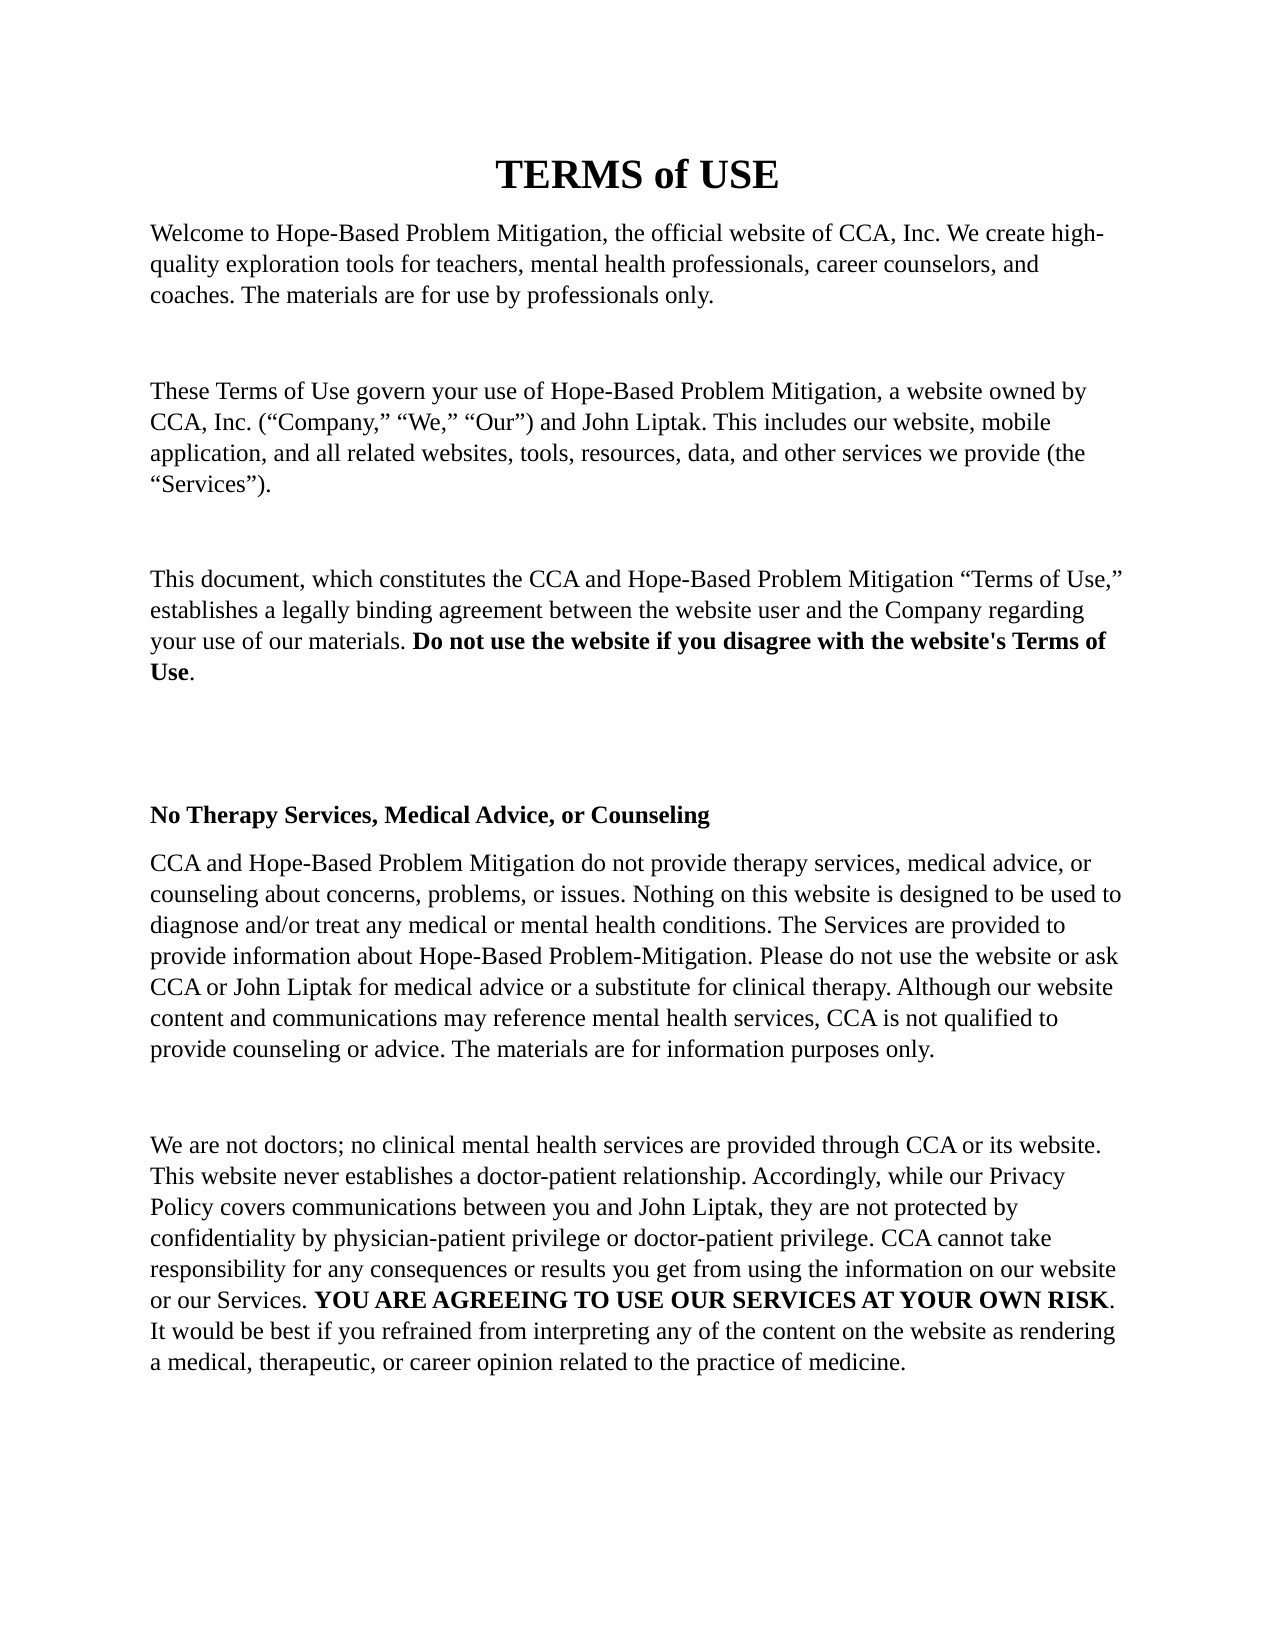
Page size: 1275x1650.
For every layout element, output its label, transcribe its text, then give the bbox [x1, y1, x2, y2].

text We are not doctors; no clinical mental health services are provided through CCA or its website. This website never establishes a doctor-patient relationship. Accordingly, while our Privacy Policy covers communications between you and John Liptak, they are not protected by confidentiality by physician-patient privilege or doctor-patient privilege. CCA cannot take responsibility for any consequences or results you get from using the information on our website or our Services. YOU ARE AGREEING TO USE OUR SERVICES AT YOUR OWN RISK. It would be best if you refrained from interpreting any of the content on the website as rendering a medical, therapeutic, or career opinion related to the practice of medicine. [150, 1130, 1125, 1376]
text No Therapy Services, Medical Advice, or Counseling [150, 801, 1125, 829]
text These Terms of Use govern your use of Hope-Based Problem Mitigation, a website owned by CCA, Inc. (“Company,” “We,” “Our”) and John Liptak. This includes our website, mobile application, and all related websites, tools, resources, data, and other services we provide (the “Services”). [150, 376, 1125, 498]
text CCA and Hope-Based Problem Mitigation do not provide therapy services, medical advice, or counseling about concerns, problems, or issues. Nothing on this website is designed to be used to diagnose and/or treat any medical or mental health conditions. The Services are provided to provide information about Hope-Based Problem-Mitigation. Please do not use the website or ask CCA or John Liptak for medical advice or a substitute for clinical therapy. Although our website content and communications may reference mental health services, CCA is not qualified to provide counseling or advice. The materials are for information purposes only. [150, 848, 1125, 1063]
text Welcome to Hope-Based Problem Mitigation, the official website of CCA, Inc. We create high-quality exploration tools for teachers, mental health professionals, career counselors, and coaches. The materials are for use by professionals only. [150, 218, 1125, 309]
text TERMS of USE [150, 150, 1125, 198]
text This document, which constitutes the CCA and Hope-Based Problem Mitigation “Terms of Use,” establishes a legally binding agreement between the website user and the Company regarding your use of our materials. Do not use the website if you disagree with the website's Terms of Use. [150, 564, 1125, 686]
